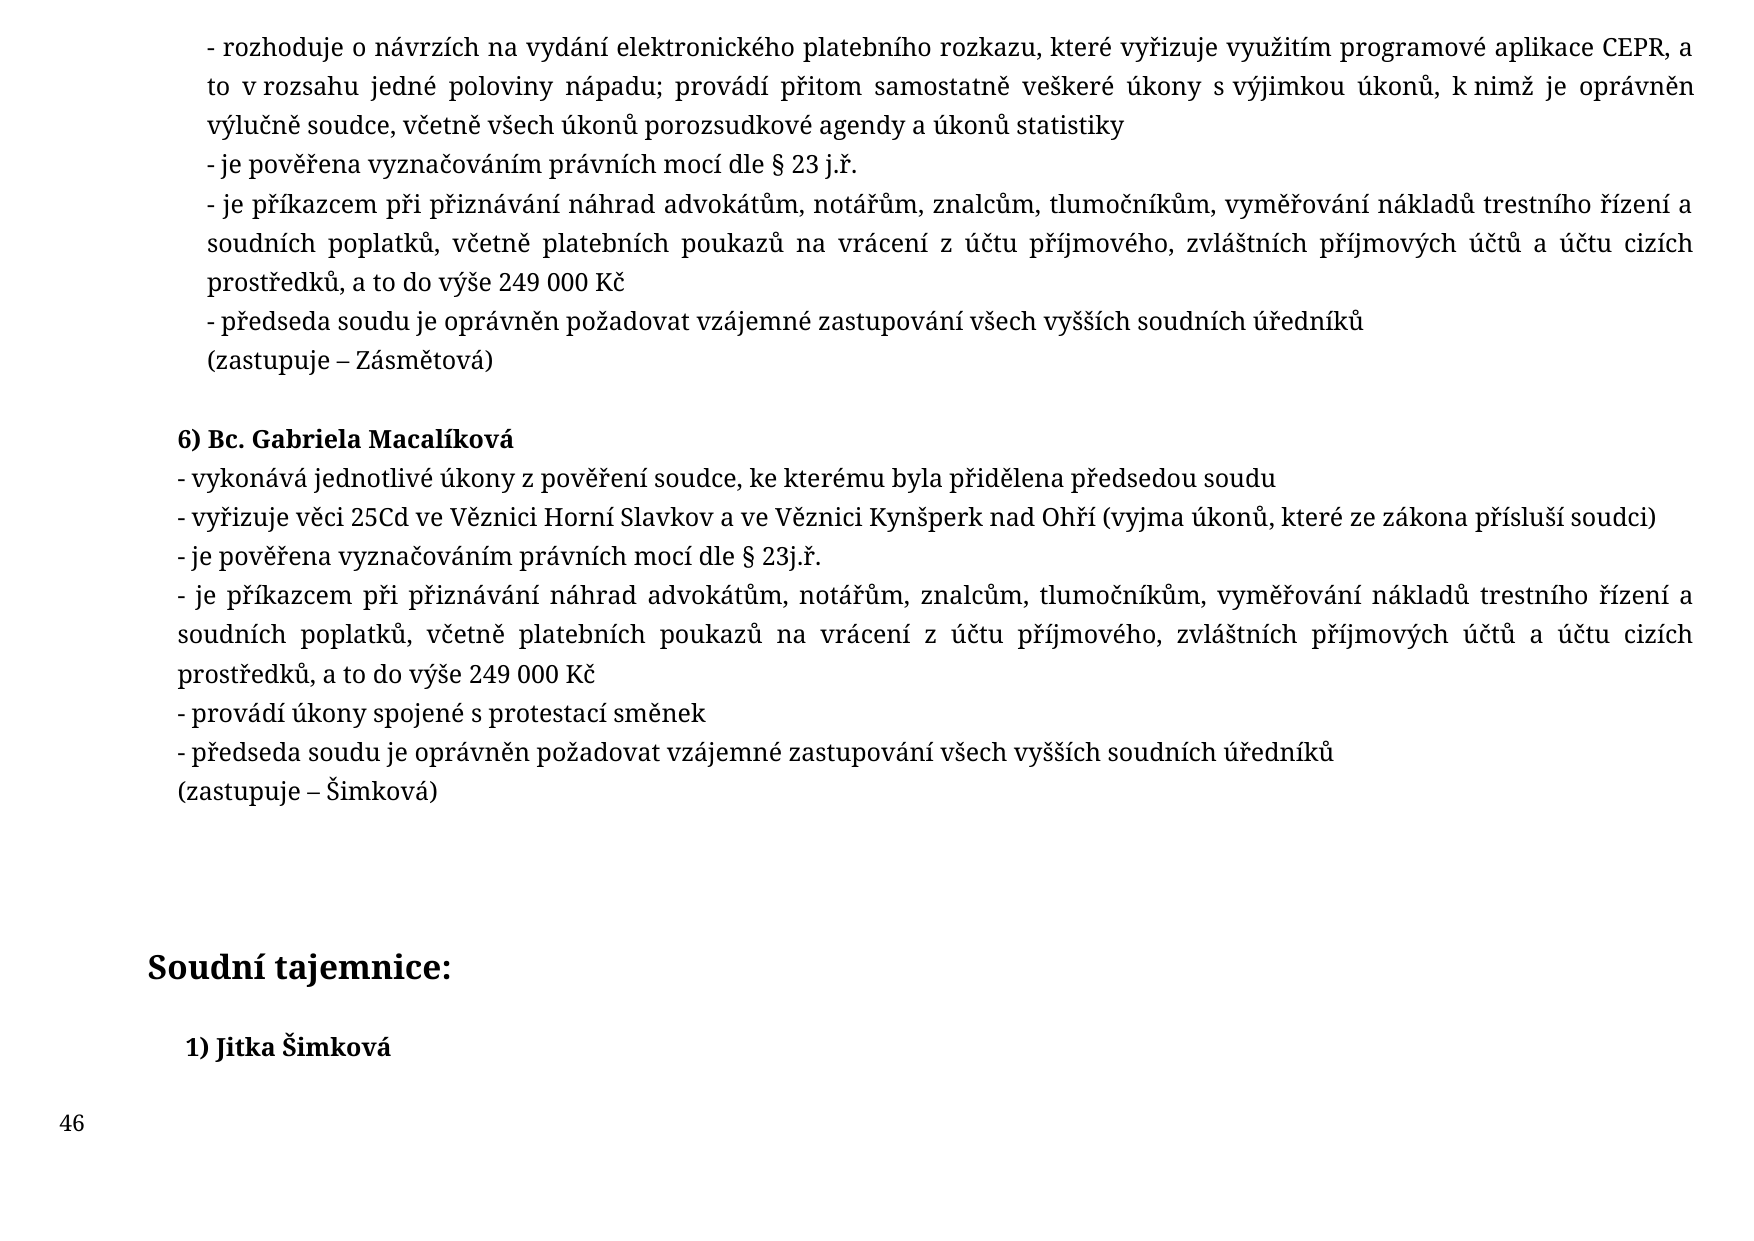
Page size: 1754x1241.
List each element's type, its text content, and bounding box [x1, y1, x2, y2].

text (zastupuje – Zásmětová) [207, 343, 1695, 377]
text Soudní tajemnice: [148, 943, 1695, 989]
text - vyřizuje věci 25Cd ve Věznici Horní Slavkov a ve Věznici Kynšperk nad Ohří (vyjma úkonů, které ze zákona přísluší soudci) [177, 499, 1695, 534]
text 6) Bc. Gabriela Macalíková [59, 421, 1695, 455]
text - je pověřena vyznačováním právních mocí dle § 23j.ř. [177, 539, 1695, 573]
text - předseda soudu je oprávněn požadovat vzájemné zastupování všech vyšších soudních úředníků [177, 734, 1695, 769]
text - rozhoduje o návrzích na vydání elektronického platebního rozkazu, které vyřizuje využitím programové aplikace CEPR, a to v rozsahu jedné poloviny nápadu; provádí přitom samostatně veškeré úkony s výjimkou úkonů, k nimž je oprávněn výlučně soudce, včetně všech úkonů porozsudkové agendy a úkonů statistiky [207, 29, 1695, 142]
text - je příkazcem při přiznávání náhrad advokátům, notářům, znalcům, tlumočníkům, vyměřování nákladů trestního řízení a soudních poplatků, včetně platebních poukazů na vrácení z účtu příjmového, zvláštních příjmových účtů a účtu cizích prostředků, a to do výše 249 000 Kč [207, 186, 1695, 299]
text - je pověřena vyznačováním právních mocí dle § 23 j.ř. [207, 147, 1695, 181]
text 1) Jitka Šimková [185, 1030, 1695, 1064]
text - je příkazcem při přiznávání náhrad advokátům, notářům, znalcům, tlumočníkům, vyměřování nákladů trestního řízení a soudních poplatků, včetně platebních poukazů na vrácení z účtu příjmového, zvláštních příjmových účtů a účtu cizích prostředků, a to do výše 249 000 Kč [177, 578, 1695, 690]
text - provádí úkony spojené s protestací směnek [177, 695, 1695, 729]
text (zastupuje – Šimková) [177, 774, 1695, 808]
text - vykonává jednotlivé úkony z pověření soudce, ke kterému byla přidělena předsedou soudu [177, 460, 1695, 494]
text - předseda soudu je oprávněn požadovat vzájemné zastupování všech vyšších soudních úředníků [207, 304, 1695, 338]
